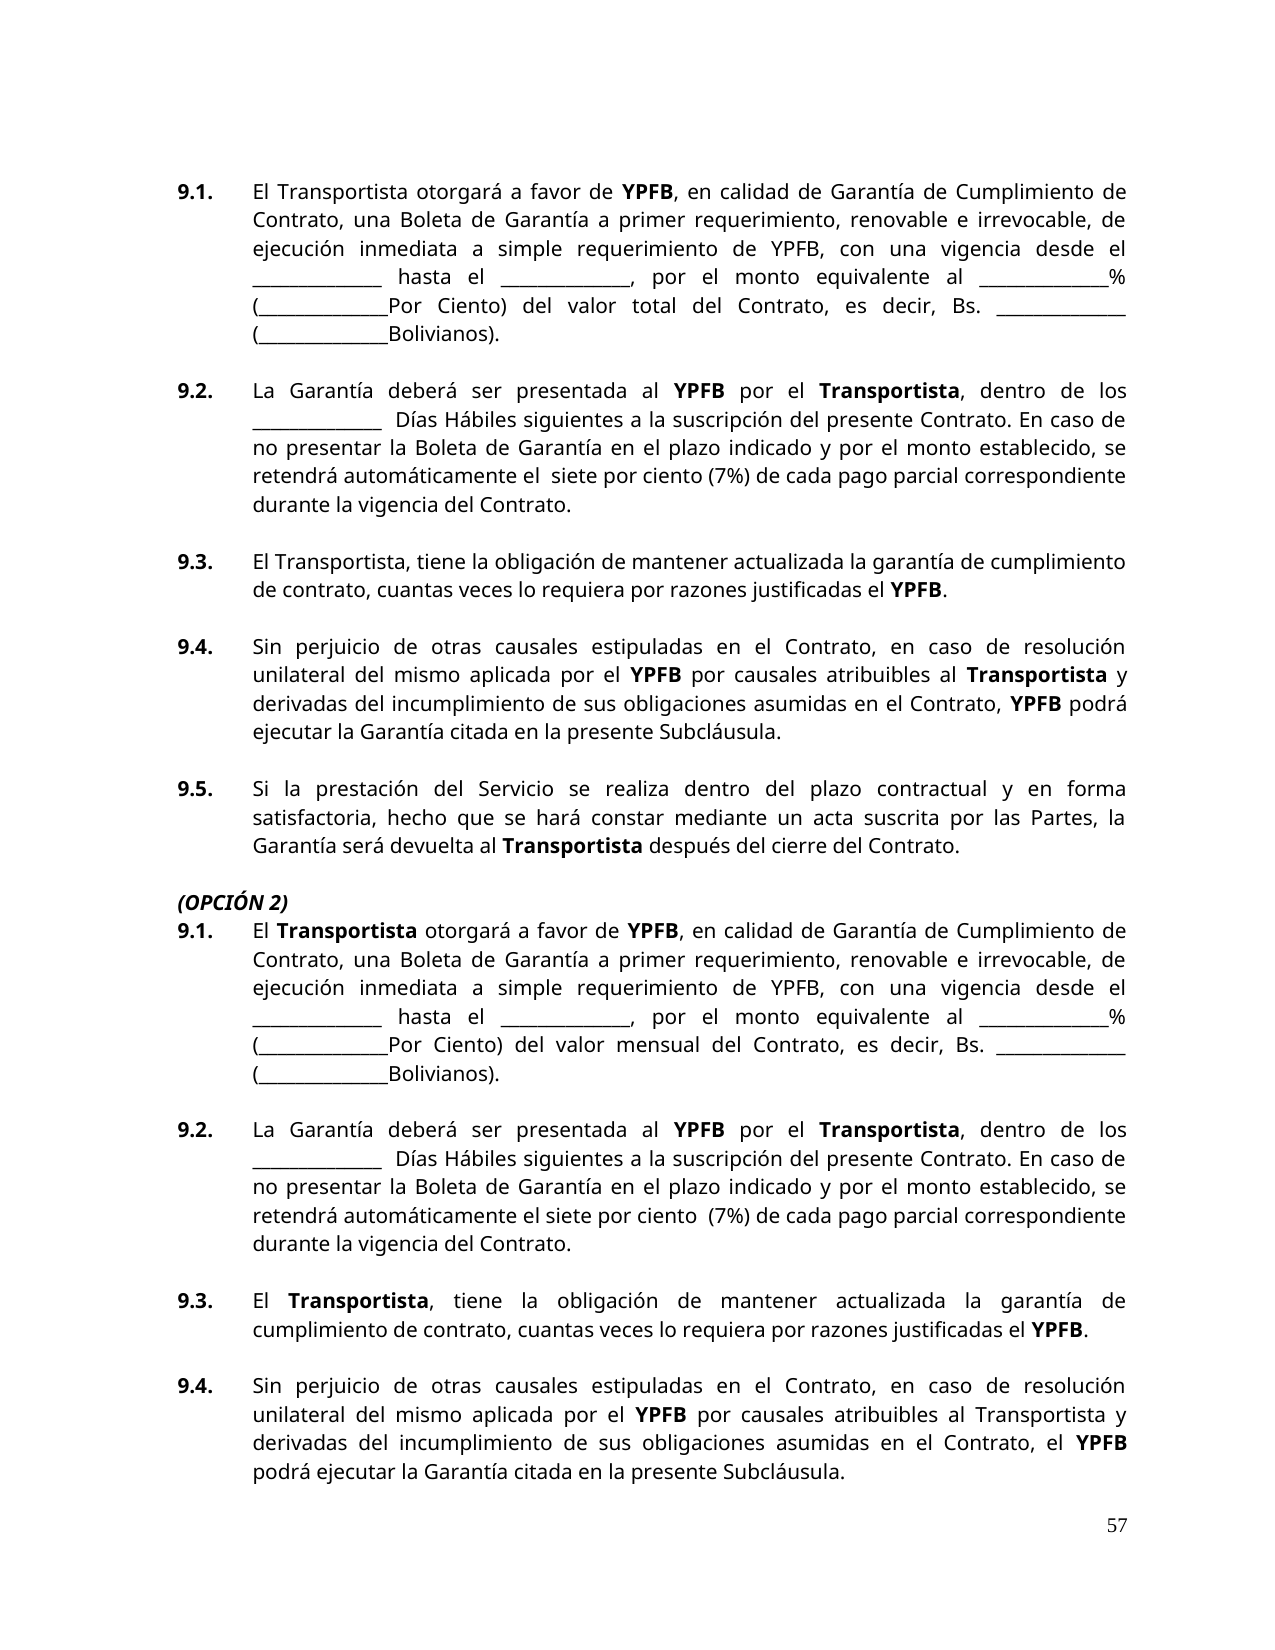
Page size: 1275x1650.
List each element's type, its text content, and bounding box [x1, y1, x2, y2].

list El Transportista otorgará a favor de YPFB, en calidad de Garantía de Cumplimiento de Contrato, una Boleta de Garantía a primer requerimiento, renovable e irrevocable, de ejecución inmediata a simple requerimiento de YPFB, con una vigencia desde el ______________ hasta el ______________, por el monto equivalente al ______________% (______________Por Ciento) del valor mensual del Contrato, es decir, Bs. ______________ (______________Bolivianos). [177, 917, 1127, 1087]
list La Garantía deberá ser presentada al YPFB por el Transportista, dentro de los ______________ Días Hábiles siguientes a la suscripción del presente Contrato. En caso de no presentar la Boleta de Garantía en el plazo indicado y por el monto establecido, se retendrá automáticamente el siete por ciento (7%) de cada pago parcial correspondiente durante la vigencia del Contrato. [177, 376, 1127, 518]
list La Garantía deberá ser presentada al YPFB por el Transportista, dentro de los ______________ Días Hábiles siguientes a la suscripción del presente Contrato. En caso de no presentar la Boleta de Garantía en el plazo indicado y por el monto establecido, se retendrá automáticamente el siete por ciento (7%) de cada pago parcial correspondiente durante la vigencia del Contrato. [177, 1116, 1127, 1258]
list Sin perjuicio de otras causales estipuladas en el Contrato, en caso de resolución unilateral del mismo aplicada por el YPFB por causales atribuibles al Transportista y derivadas del incumplimiento de sus obligaciones asumidas en el Contrato, el YPFB podrá ejecutar la Garantía citada en la presente Subcláusula. [177, 1372, 1127, 1485]
list El Transportista, tiene la obligación de mantener actualizada la garantía de cumplimiento de contrato, cuantas veces lo requiera por razones justificadas el YPFB. [177, 1286, 1127, 1343]
list El Transportista otorgará a favor de YPFB, en calidad de Garantía de Cumplimiento de Contrato, una Boleta de Garantía a primer requerimiento, renovable e irrevocable, de ejecución inmediata a simple requerimiento de YPFB, con una vigencia desde el ______________ hasta el ______________, por el monto equivalente al ______________% (______________Por Ciento) del valor total del Contrato, es decir, Bs. ______________ (______________Bolivianos). [177, 177, 1127, 348]
text (OPCIÓN 2) [177, 888, 1127, 917]
list Sin perjuicio de otras causales estipuladas en el Contrato, en caso de resolución unilateral del mismo aplicada por el YPFB por causales atribuibles al Transportista y derivadas del incumplimiento de sus obligaciones asumidas en el Contrato, YPFB podrá ejecutar la Garantía citada en la presente Subcláusula. [177, 632, 1127, 746]
list El Transportista, tiene la obligación de mantener actualizada la garantía de cumplimiento de contrato, cuantas veces lo requiera por razones justificadas el YPFB. [177, 547, 1127, 604]
list Si la prestación del Servicio se realiza dentro del plazo contractual y en forma satisfactoria, hecho que se hará constar mediante un acta suscrita por las Partes, la Garantía será devuelta al Transportista después del cierre del Contrato. [177, 774, 1127, 860]
